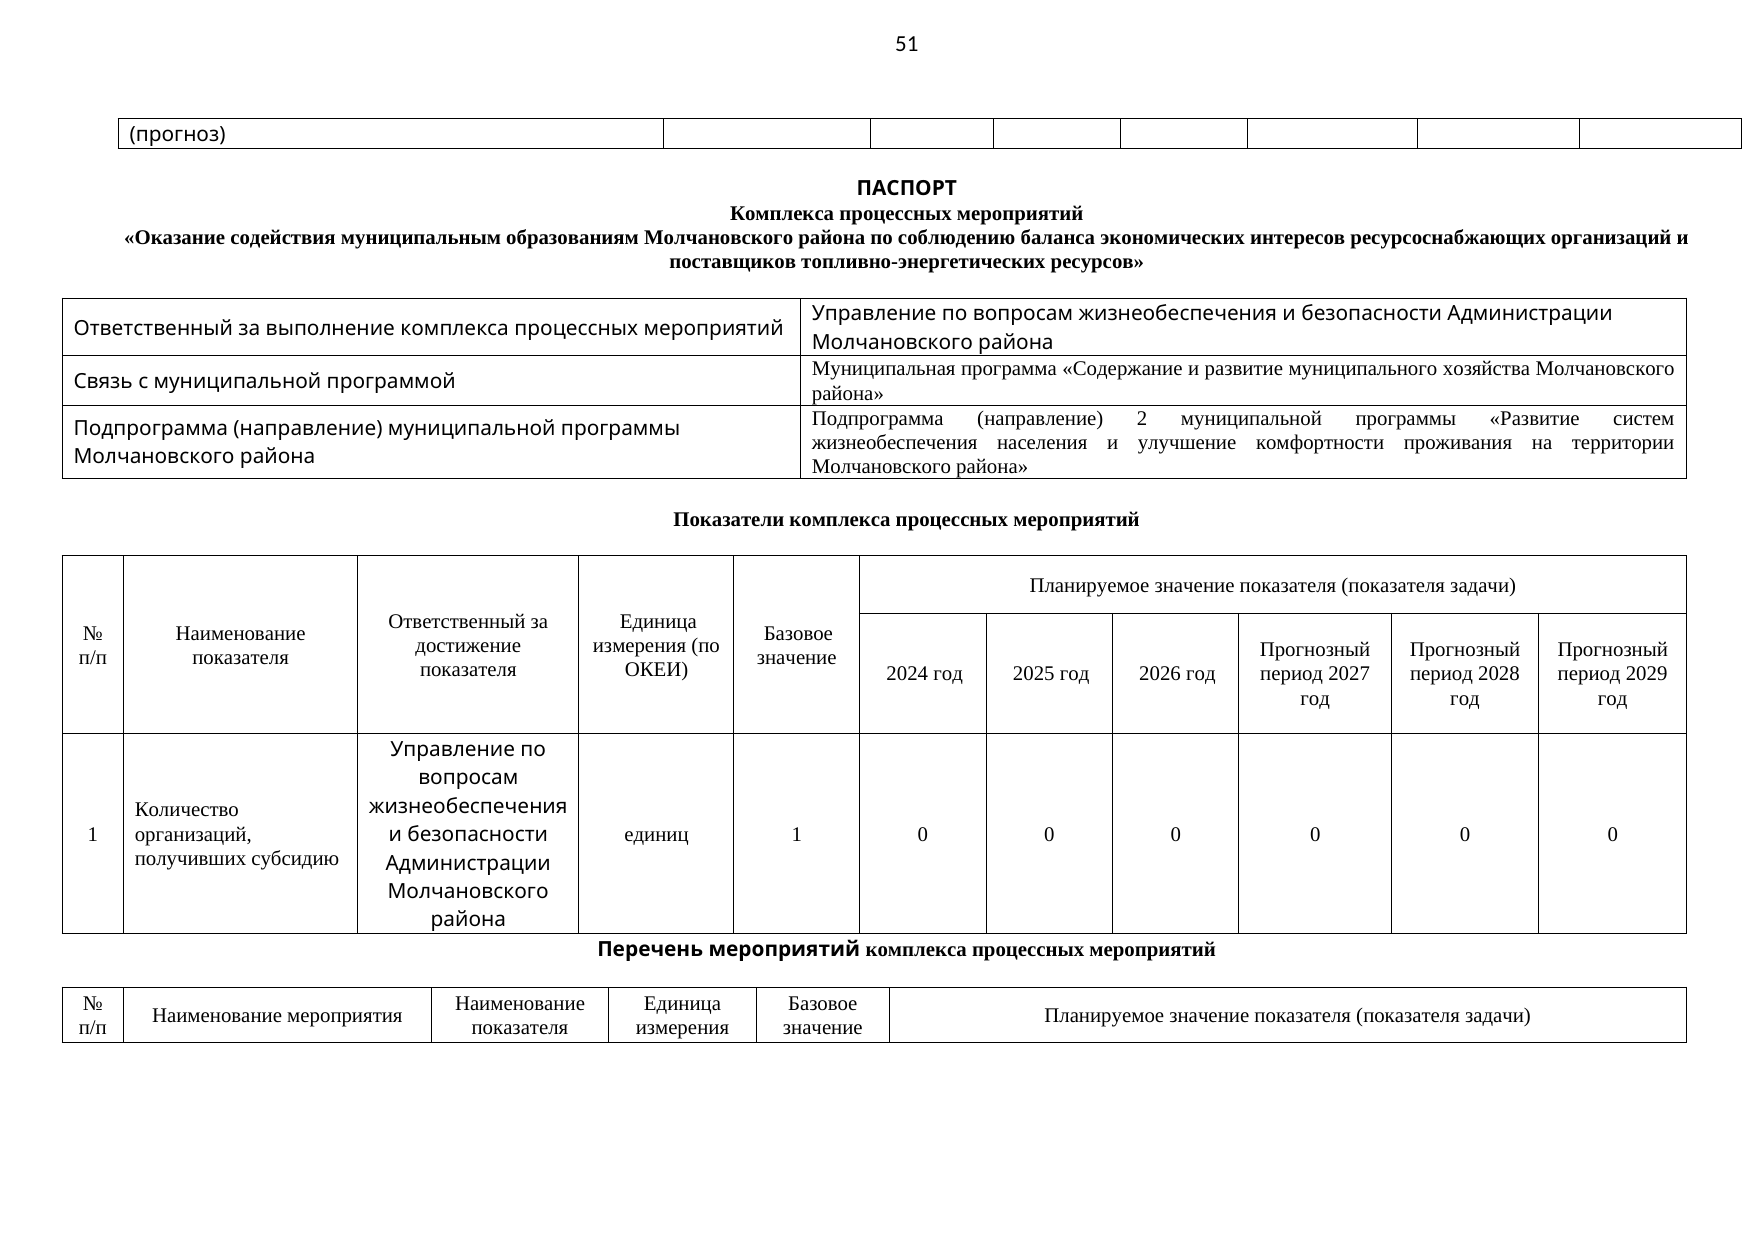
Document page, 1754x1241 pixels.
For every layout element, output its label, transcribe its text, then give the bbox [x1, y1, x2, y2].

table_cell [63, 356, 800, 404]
text Перечень мероприятий комплекса процессных мероприятий [118, 934, 1695, 962]
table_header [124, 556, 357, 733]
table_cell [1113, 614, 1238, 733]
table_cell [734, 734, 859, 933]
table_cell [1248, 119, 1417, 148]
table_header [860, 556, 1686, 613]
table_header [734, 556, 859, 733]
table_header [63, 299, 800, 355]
text Показатели комплекса процессных мероприятий [118, 507, 1695, 531]
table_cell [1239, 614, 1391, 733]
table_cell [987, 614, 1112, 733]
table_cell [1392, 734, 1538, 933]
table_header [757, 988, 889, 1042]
text Комплекса процессных мероприятий [118, 201, 1695, 225]
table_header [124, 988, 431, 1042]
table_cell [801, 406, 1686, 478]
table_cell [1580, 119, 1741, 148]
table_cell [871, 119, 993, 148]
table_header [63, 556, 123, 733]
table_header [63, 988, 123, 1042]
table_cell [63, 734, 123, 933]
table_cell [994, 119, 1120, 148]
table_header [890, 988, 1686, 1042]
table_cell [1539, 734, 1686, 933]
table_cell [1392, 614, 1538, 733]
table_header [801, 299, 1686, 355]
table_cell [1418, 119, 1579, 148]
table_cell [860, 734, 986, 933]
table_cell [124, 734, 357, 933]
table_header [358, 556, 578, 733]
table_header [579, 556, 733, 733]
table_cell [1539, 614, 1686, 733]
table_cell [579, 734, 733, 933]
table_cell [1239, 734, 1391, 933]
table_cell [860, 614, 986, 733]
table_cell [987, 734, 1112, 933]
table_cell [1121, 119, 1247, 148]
text «Оказание содействия муниципальным образованиям Молчановского района по соблюдению баланса экономических интересов ресурсоснабжающих организаций и поставщиков топливно-энергетических ресурсов» [118, 225, 1695, 273]
text ПАСПОРТ [118, 173, 1695, 201]
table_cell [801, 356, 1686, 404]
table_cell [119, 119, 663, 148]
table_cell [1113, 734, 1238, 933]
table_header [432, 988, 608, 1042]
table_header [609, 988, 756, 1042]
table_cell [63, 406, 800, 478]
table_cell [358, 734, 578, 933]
